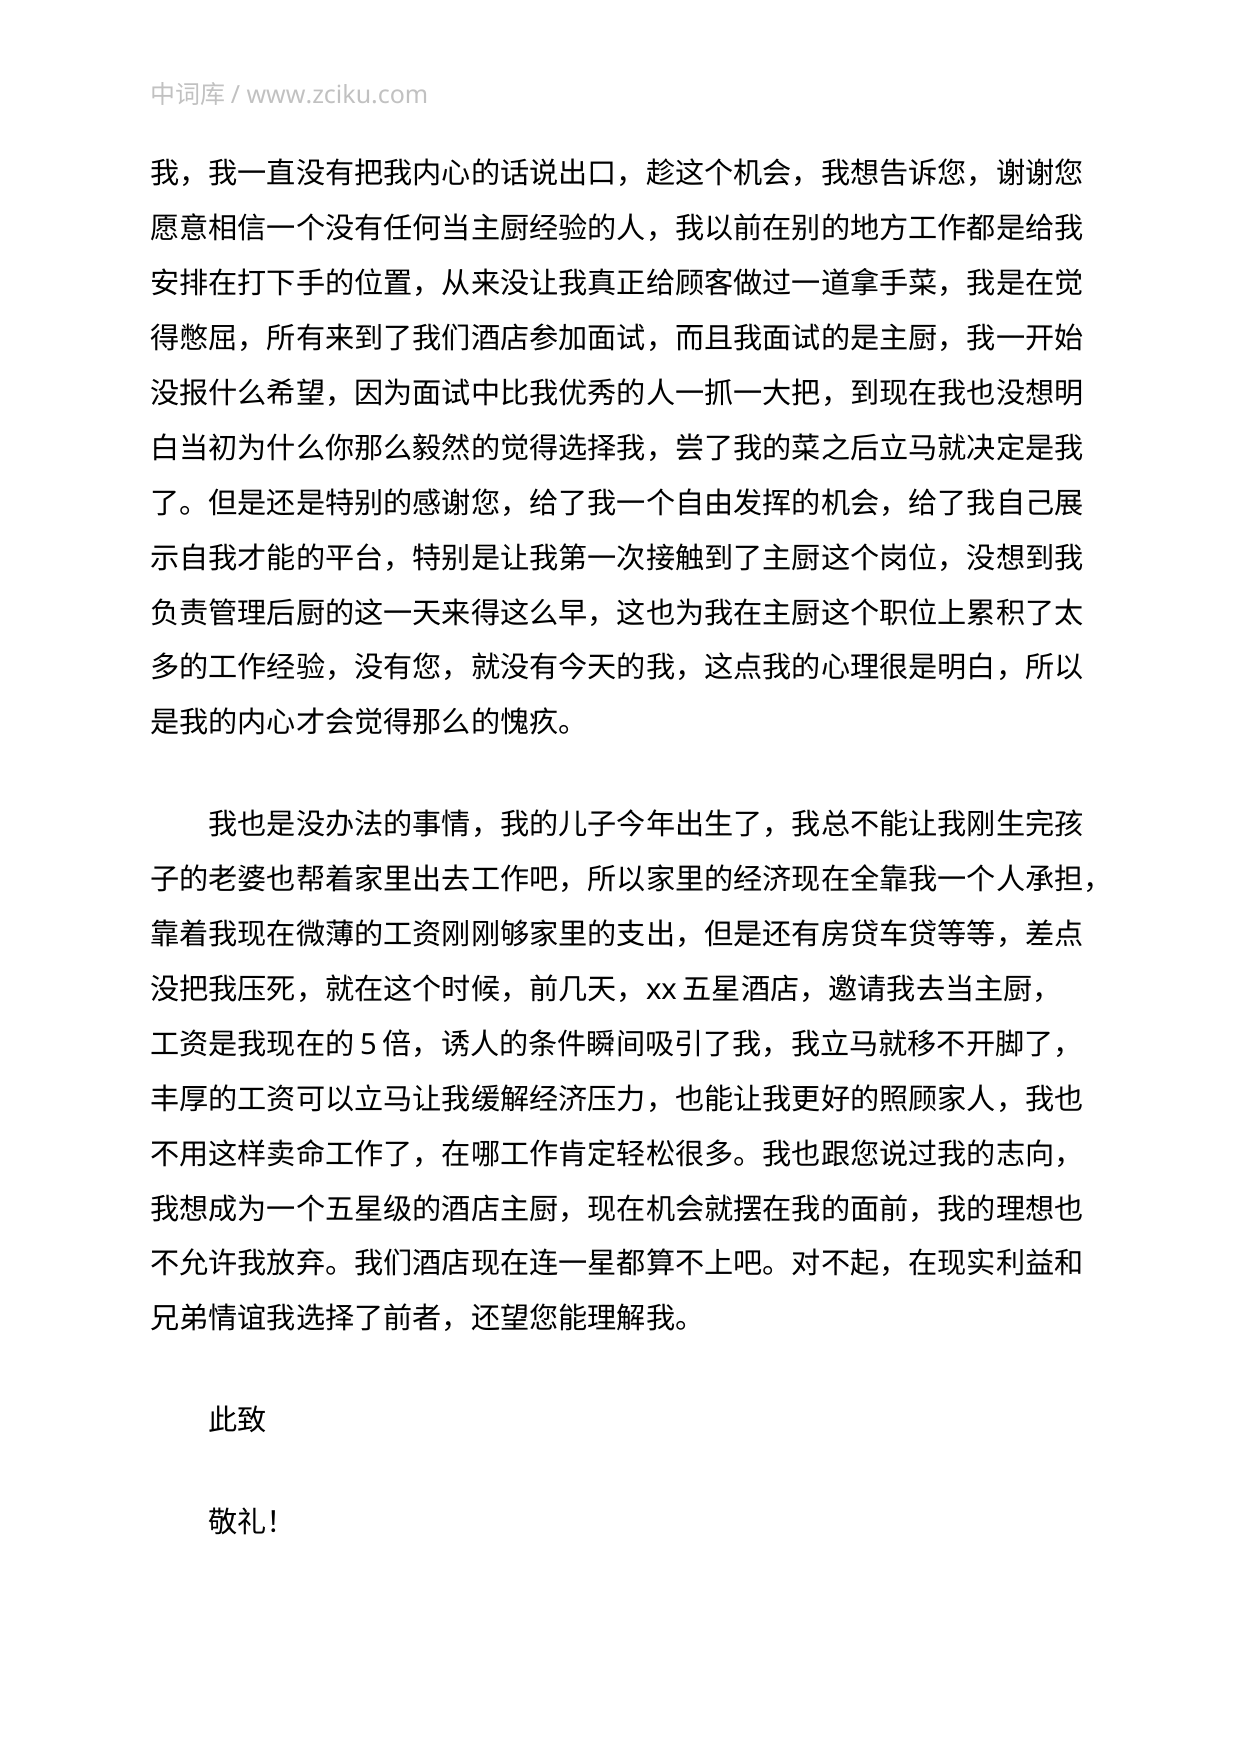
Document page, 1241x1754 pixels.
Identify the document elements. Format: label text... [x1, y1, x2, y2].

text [150, 150, 1090, 741]
text 此致 [150, 1397, 1090, 1439]
text 我也是没办法的事情，我的儿子今年出生了，我总不能让我刚生完孩子的老婆也帮着家里出去工作吧，所以家里的经济现在全靠我一个人承担，靠着我现在微薄的工资刚刚够家里的支出，但是还有房贷车贷等等，差点没把我压死，就在这个时候，前几天，xx五星酒店，邀请我去当主厨，工资是我现在的5倍，诱人的条件瞬间吸引了我，我立马就移不开脚了，丰厚的工资可以立马让我缓解经济压力，也能让我更好的照顾家人，我也不用这样卖命工作了，在哪工作肯定轻松很多。我也跟您说过我的志向，我想成为一个五星级的酒店主厨，现在机会就摆在我的面前，我的理想也不允许我放弃。我们酒店现在连一星都算不上吧。对不起，在现实利益和兄弟情谊我选择了前者，还望您能理解我。 [150, 801, 1090, 1337]
text 敬礼！ [150, 1498, 1090, 1541]
